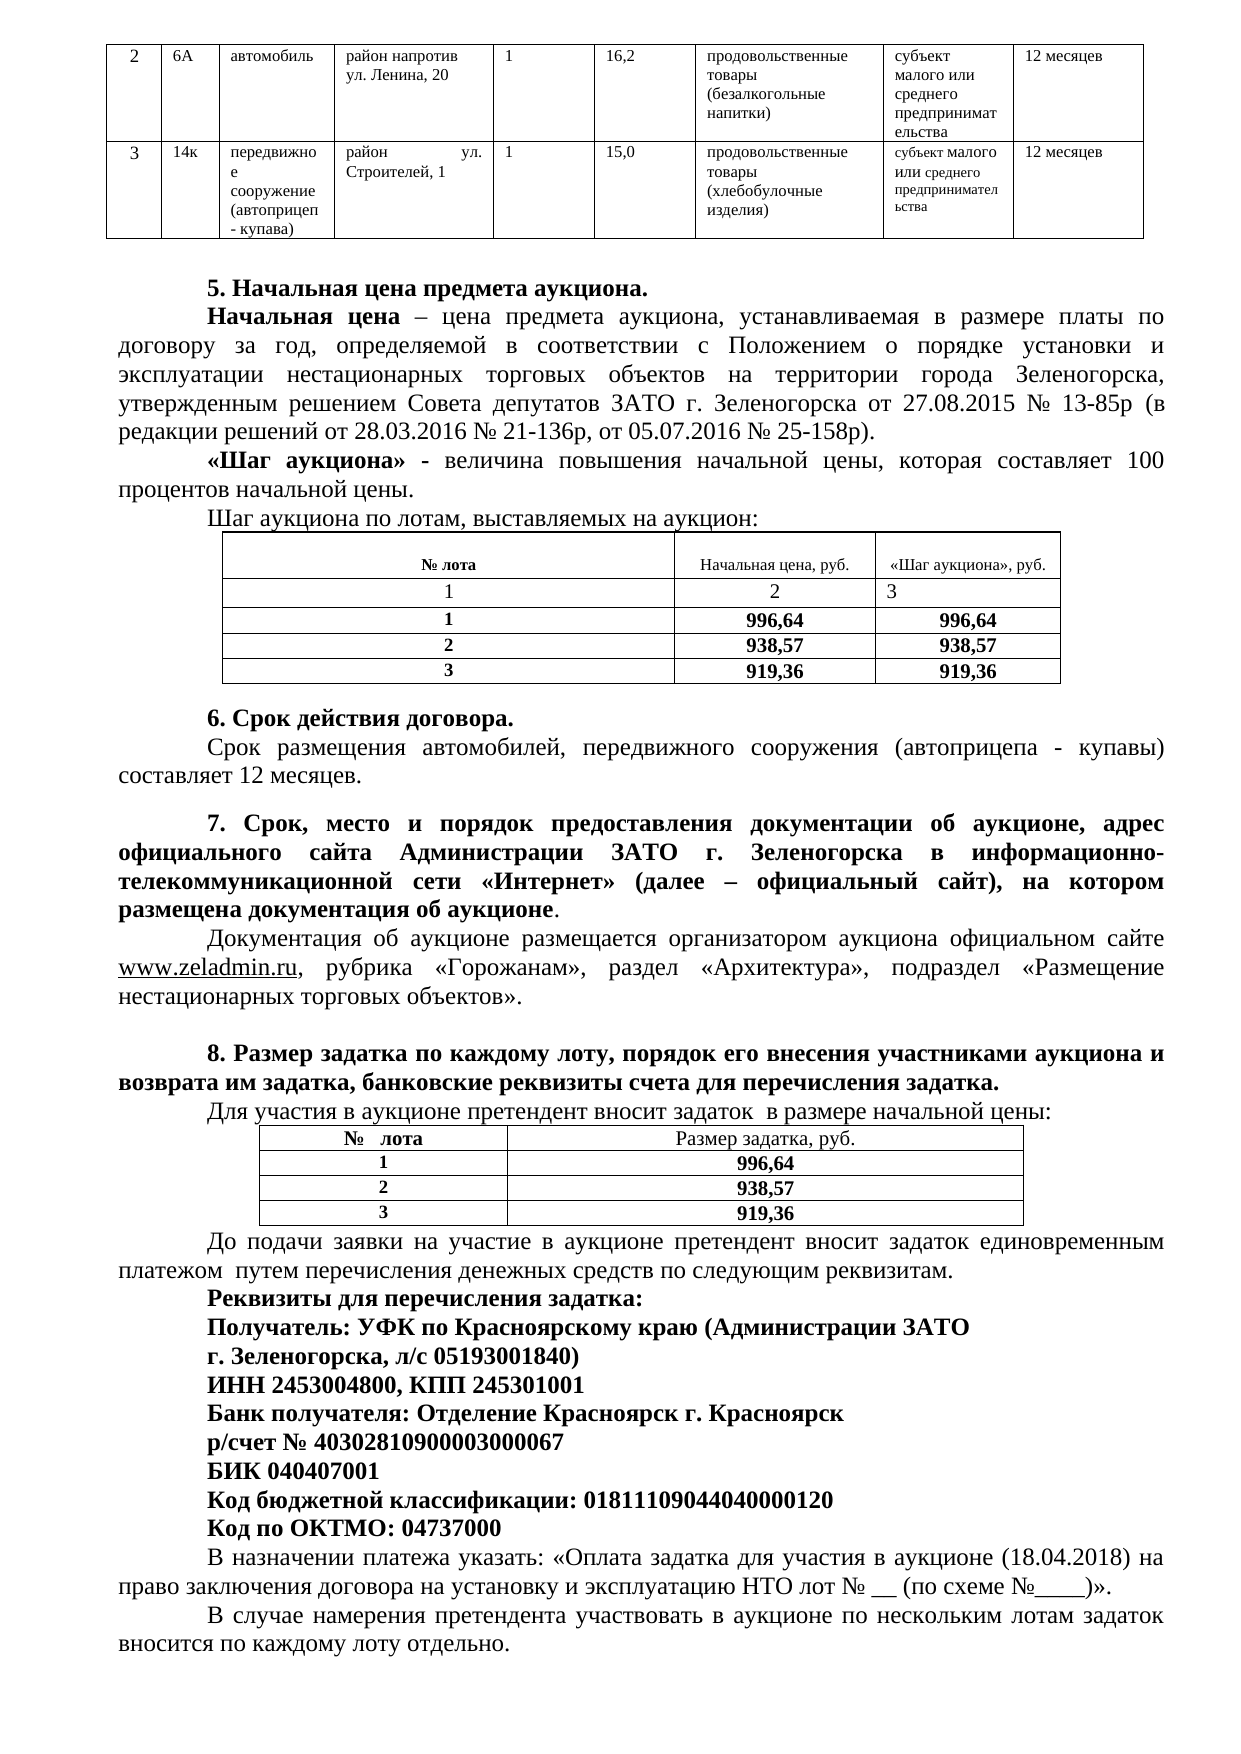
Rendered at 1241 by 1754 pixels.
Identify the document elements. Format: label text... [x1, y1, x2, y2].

text Код бюджетной классификации: 01811109044040000120 [118, 1485, 1165, 1513]
table_header № лота [223, 533, 674, 578]
table_cell 919,36 [508, 1201, 1023, 1225]
table_cell 16,2 [595, 45, 695, 141]
table_cell автомобиль [220, 45, 334, 141]
table_cell субъект малого или среднего предпринимательства [884, 142, 1013, 238]
table_cell 1 [223, 579, 674, 607]
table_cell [696, 45, 883, 141]
table_cell 1 [260, 1151, 507, 1175]
table_cell 3 [223, 659, 674, 683]
text В случае намерения претендента участвовать в аукционе по нескольким лотам задаток вносится по каждому лоту отдельно. [118, 1600, 1165, 1657]
table_cell 1 [223, 608, 674, 632]
table_cell 15,0 [595, 142, 695, 238]
text 7. Срок, место и порядок предоставления документации об аукционе, адрес официального сайта Администрации ЗАТО г. Зеленогорска в информационно-телекоммуникационной сети «Интернет» (далее – официальный сайт), на котором размещена документация об аукционе. [118, 808, 1165, 923]
text Реквизиты для перечисления задатка: [118, 1283, 1165, 1312]
text Получатель: УФК по Красноярскому краю (Администрации ЗАТО [118, 1312, 1165, 1341]
table_cell 3 [876, 579, 1060, 607]
text 6. Срок действия договора. [118, 703, 1165, 732]
table_header «Шаг аукциона», руб. [876, 533, 1060, 578]
table_cell 1 [494, 45, 594, 141]
table_cell 919,36 [876, 659, 1060, 683]
table_cell 12 месяцев [1014, 45, 1143, 141]
table_cell 12 месяцев [1014, 142, 1143, 238]
table_cell 996,64 [876, 608, 1060, 632]
text г. Зеленогорска, л/с 05193001840) [118, 1341, 1165, 1370]
table_header Начальная цена, руб. [675, 533, 875, 578]
text Код по ОКТМО: 04737000 [118, 1513, 1165, 1542]
table_cell передвижное сооружение (автоприцеп - купава) [220, 142, 334, 238]
text Срок размещения автомобилей, передвижного сооружения (автоприцепа - купавы) составляет 12 месяцев. [118, 732, 1165, 789]
table_cell 14к [162, 142, 219, 238]
table_cell 3 [107, 142, 161, 238]
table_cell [884, 45, 1013, 141]
text ИНН 2453004800, КПП 245301001 [118, 1370, 1165, 1398]
table_header № лота [260, 1126, 507, 1149]
table_header Размер задатка, руб. [508, 1126, 1023, 1149]
text р/счет № 40302810900003000067 [118, 1427, 1165, 1456]
table_cell район ул. Строителей, 1 [335, 142, 493, 238]
table_cell 938,57 [876, 634, 1060, 657]
text В назначении платежа указать: «Оплата задатка для участия в аукционе (18.04.2018) на право заключения договора на установку и эксплуатацию НТО лот № __ (по схеме №____)». [118, 1542, 1165, 1600]
table_cell 996,64 [508, 1151, 1023, 1175]
table_cell 2 [107, 45, 161, 141]
text «Шаг аукциона» - величина повышения начальной цены, которая составляет 100 процентов начальной цены. [118, 445, 1165, 503]
text Начальная цена – цена предмета аукциона, устанавливаемая в размере платы по договору за год, определяемой в соответствии с Положением о порядке установки и эксплуатации нестационарных торговых объектов на территории города Зеленогорска, утвержденным решением Совета депутатов ЗАТО г. Зеленогорска от 27.08.2015 № 13-85р (в редакции решений от 28.03.2016 № 21-136р, от 05.07.2016 № 25-158р). [118, 301, 1165, 445]
table_cell 938,57 [675, 634, 875, 657]
table_cell 1 [494, 142, 594, 238]
table_cell продовольственные товары (хлебобулочные изделия) [696, 142, 883, 238]
text БИК 040407001 [118, 1456, 1165, 1485]
table_cell район напротив ул. Ленина, 20 [335, 45, 493, 141]
table_cell 996,64 [675, 608, 875, 632]
text Банк получателя: Отделение Красноярск г. Красноярск [118, 1398, 1165, 1427]
table_cell 2 [675, 579, 875, 607]
text 5. Начальная цена предмета аукциона. [118, 273, 1165, 301]
table_cell 938,57 [508, 1176, 1023, 1200]
table_cell 2 [260, 1176, 507, 1200]
table_cell 3 [260, 1201, 507, 1225]
text 8. Размер задатка по каждому лоту, порядок его внесения участниками аукциона и возврата им задатка, банковские реквизиты счета для перечисления задатка. [118, 1038, 1165, 1096]
table_cell 919,36 [675, 659, 875, 683]
text Шаг аукциона по лотам, выставляемых на аукцион: [118, 503, 1165, 531]
text Документация об аукционе размещается организатором аукциона официальном сайте wwwHYPERLINK "http://www.zeladmin.ru/".HYPERLINK "http://www.zeladmin.ru/"zeladminHYPERLINK "http://www.zeladmin.ru/".HYPERLINK "http://www.zeladmin.ru/"ru, рубрика «Горожанам», раздел «Архитектура», подраздел «Размещение нестационарных торговых объектов». [118, 923, 1165, 1009]
table_cell 2 [223, 634, 674, 657]
text До подачи заявки на участие в аукционе претендент вносит задаток единовременным платежом путем перечисления денежных средств по следующим реквизитам. [118, 1226, 1165, 1283]
text Для участия в аукционе претендент вносит задаток в размере начальной цены: [118, 1096, 1165, 1124]
table_cell 6А [162, 45, 219, 141]
